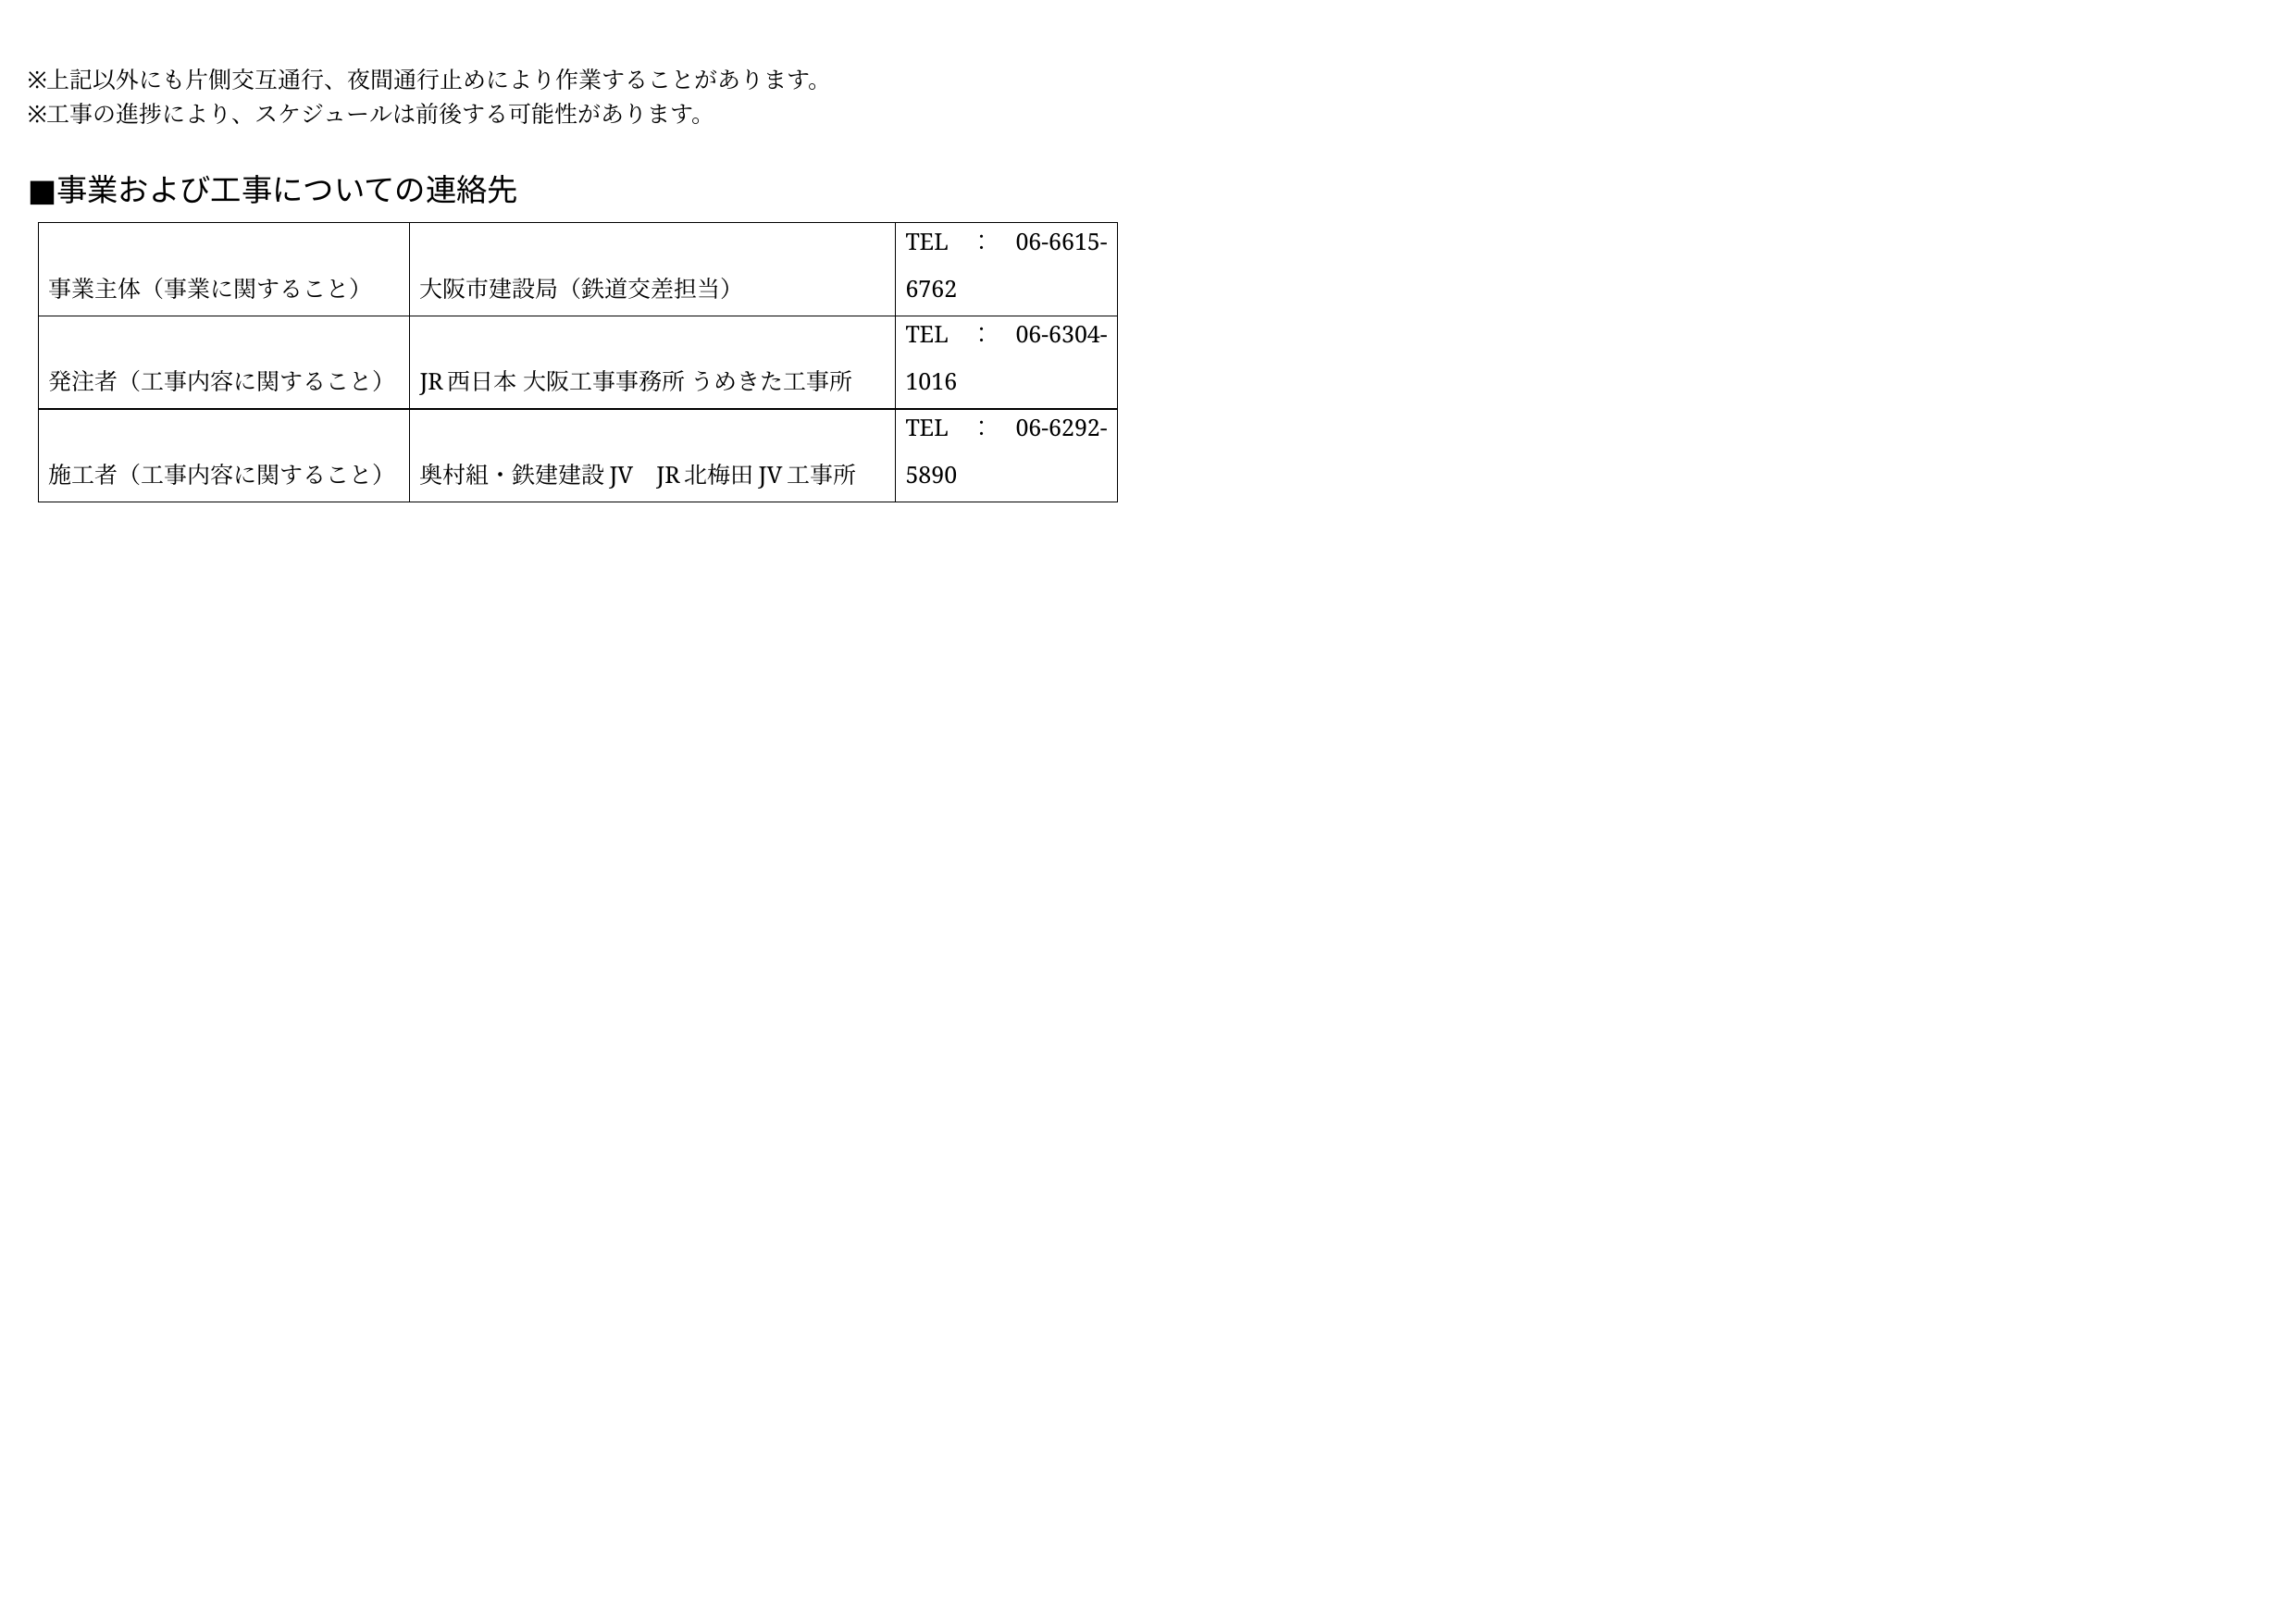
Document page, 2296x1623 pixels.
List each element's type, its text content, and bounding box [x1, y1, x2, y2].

table_cell TEL：06-6304-1016 [896, 316, 1117, 408]
table_cell 施工者（工事内容に関すること） [39, 410, 409, 502]
table_header 大阪市建設局（鉄道交差担当） [410, 223, 895, 316]
text ■事業および工事についての連絡先 [27, 153, 1126, 222]
table_header TEL：06-6615-6762 [896, 223, 1117, 316]
text ※上記以外にも片側交互通行、夜間通行止めにより作業することがあります。 [27, 61, 1126, 96]
table_cell 発注者（工事内容に関すること） [39, 316, 409, 408]
table_cell TEL：06-6292-5890 [896, 410, 1117, 502]
table_header 事業主体（事業に関すること） [39, 223, 409, 316]
table_cell 奥村組・鉄建建設JV JR北梅田JV工事所 [410, 410, 895, 502]
text ※工事の進捗により、スケジュールは前後する可能性があります。 [27, 96, 1126, 130]
table_cell JR西日本 大阪工事事務所 うめきた工事所 [410, 316, 895, 408]
